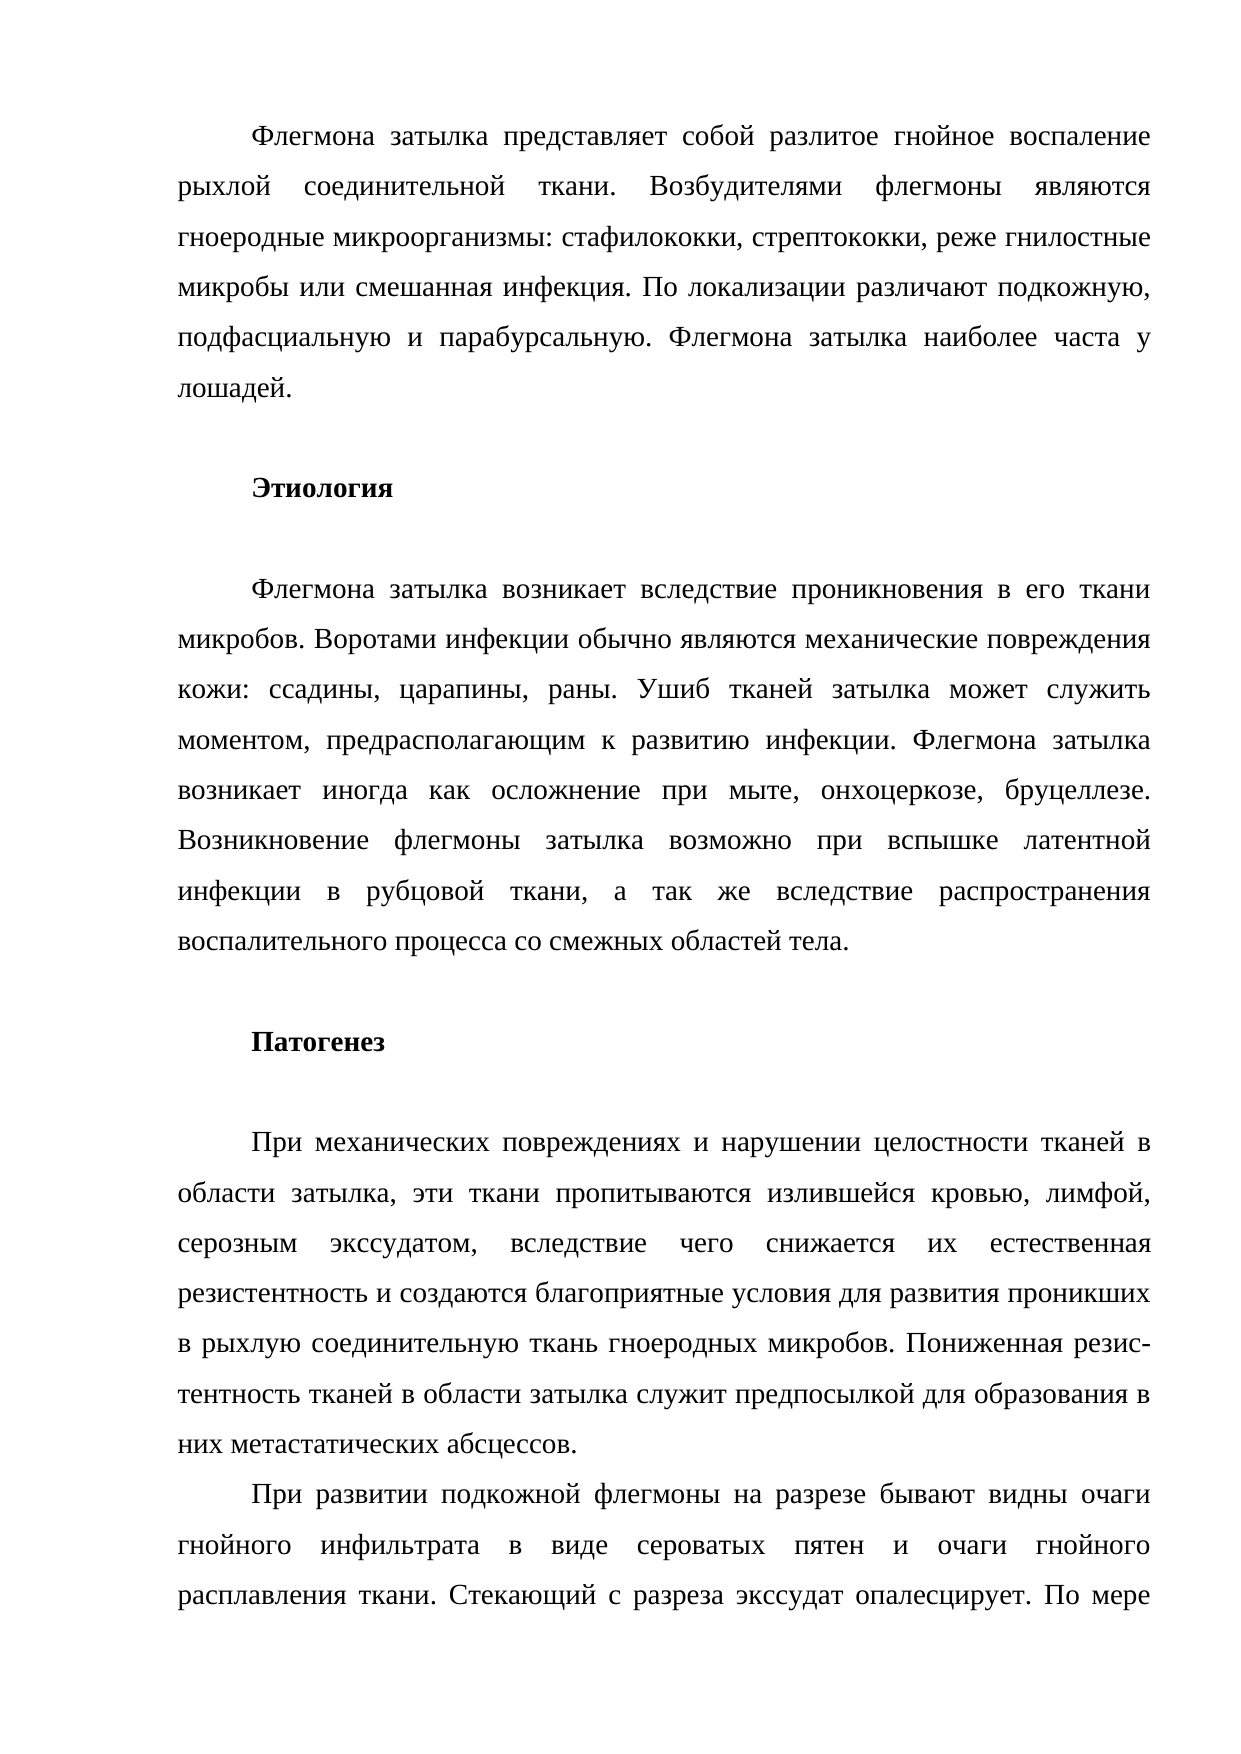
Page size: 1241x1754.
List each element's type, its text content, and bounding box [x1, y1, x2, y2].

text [177, 1477, 1152, 1611]
text Этиология [177, 470, 1152, 504]
subtitle Патогенез [177, 1024, 1152, 1057]
text Флегмона затылка представляет собой разлитое гнойное воспаление рыхлой соединительной ткани. Возбудителями флегмоны являются гноеродные микроорганизмы: стафилококки, стрептококки, реже гнилостные микробы или смешанная инфекция. По локализации различают подкожную, подфасциальную и парабурсальную. Флегмона затылка наиболее часта у лошадей. [177, 118, 1152, 403]
text Флегмона затылка возникает вследствие проникновения в его ткани микробов. Воротами инфекции обычно являются механические повреждения кожи: ссадины, царапины, раны. Ушиб тканей затылка может служить моментом, предрасполагающим к развитию инфекции. Флегмона затылка возникает иногда как осложнение при мыте, онхоцеркозе, бруцеллезе. Возникновение флегмоны затылка возможно при вспышке латентной инфекции в рубцовой ткани, а так же вследствие распространения воспалительного процесса со смежных областей тела. [177, 571, 1152, 957]
text При механических повреждениях и нарушении целостности тканей в области затылка, эти ткани пропитываются излившейся кровью, лимфой, серозным экссудатом, вследствие чего снижается их естественная резистентность и создаются благоприятные условия для развития проникших в рыхлую соединительную ткань гноеродных микробов. Пониженная резис-тентность тканей в области затылка служит предпосылкой для образования в них метастатических абсцессов. [177, 1124, 1152, 1460]
